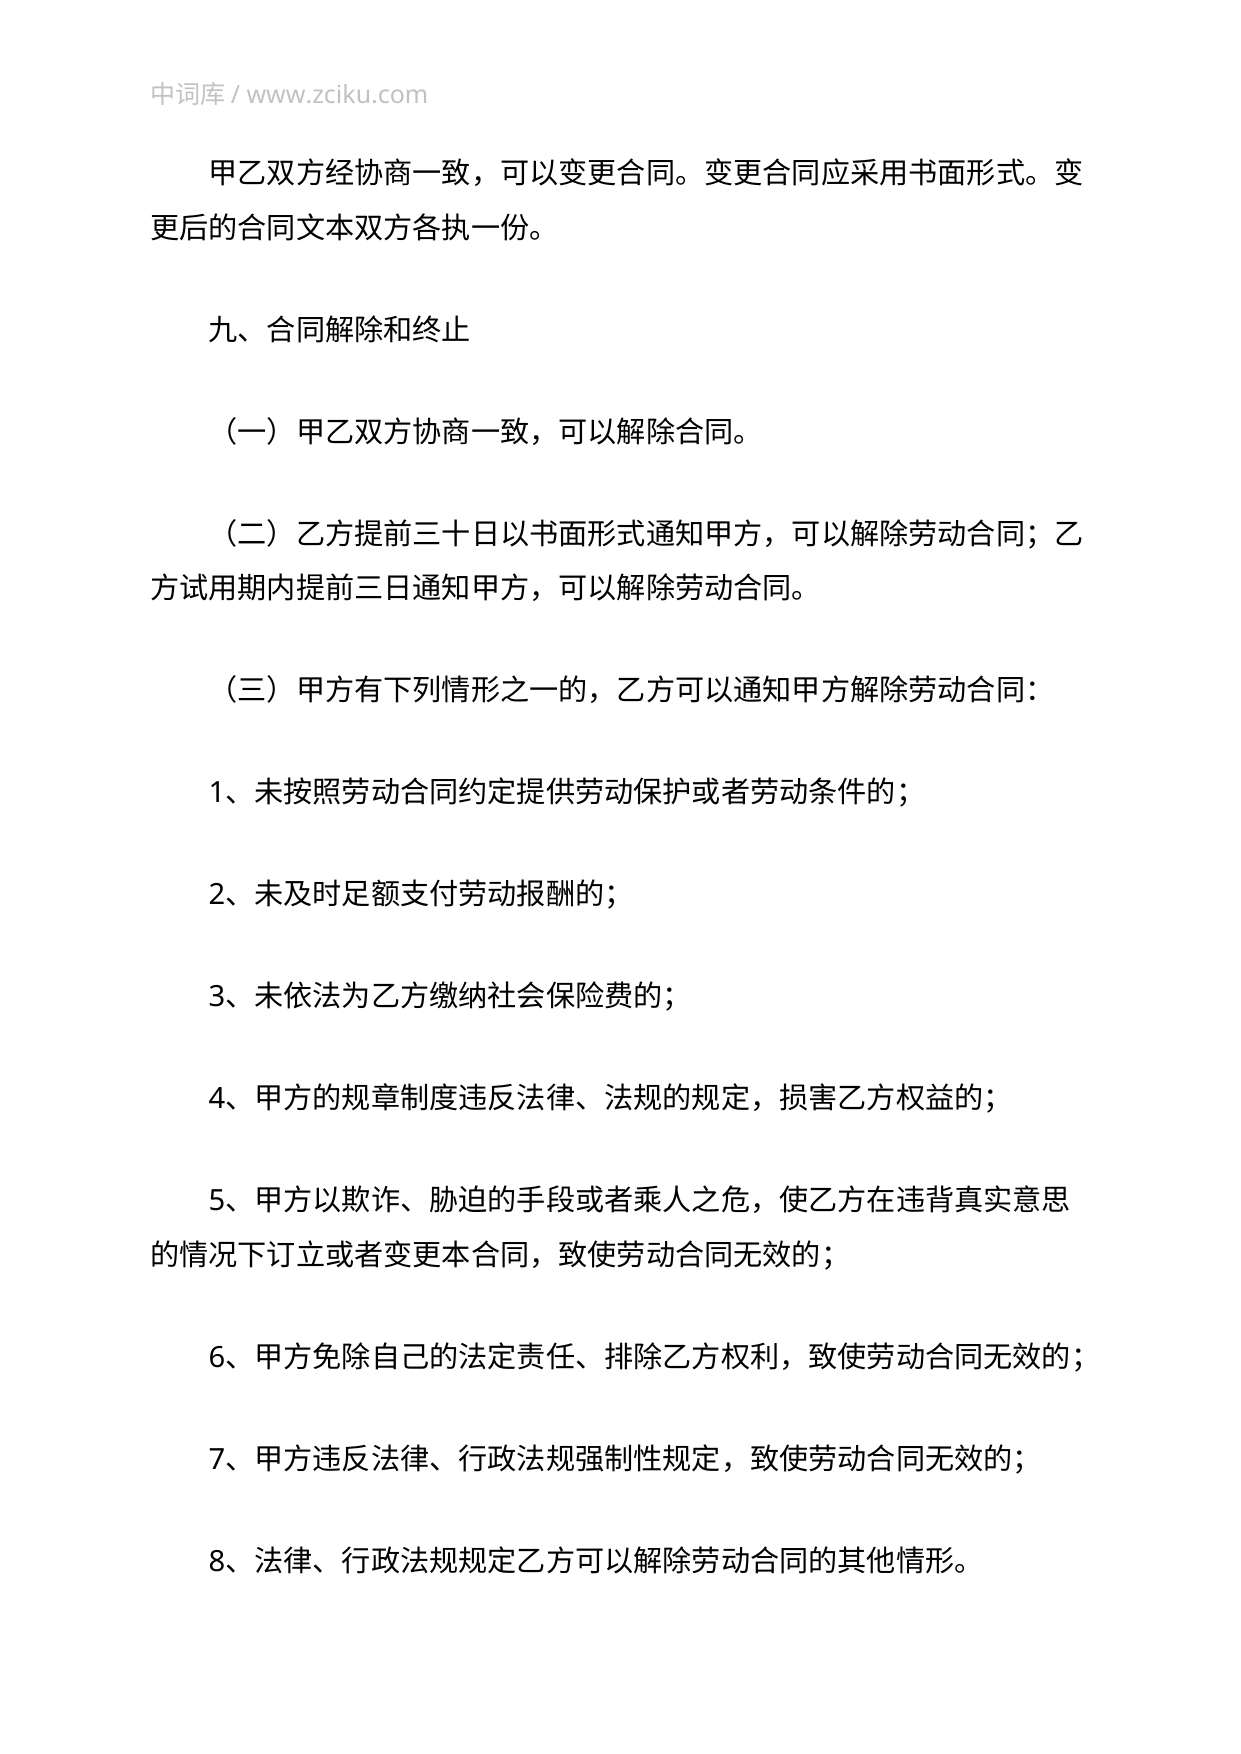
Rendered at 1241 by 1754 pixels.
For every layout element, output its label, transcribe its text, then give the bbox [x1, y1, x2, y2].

text 九、合同解除和终止 [150, 307, 1090, 349]
text 甲乙双方经协商一致，可以变更合同。变更合同应采用书面形式。变更后的合同文本双方各执一份。 [150, 150, 1090, 247]
text 3、未依法为乙方缴纳社会保险费的； [150, 973, 1090, 1015]
text 7、甲方违反法律、行政法规强制性规定，致使劳动合同无效的； [150, 1435, 1090, 1478]
text 4、甲方的规章制度违反法律、法规的规定，损害乙方权益的； [150, 1074, 1090, 1117]
text 1、未按照劳动合同约定提供劳动保护或者劳动条件的； [150, 769, 1090, 811]
text （二）乙方提前三十日以书面形式通知甲方，可以解除劳动合同；乙方试用期内提前三日通知甲方，可以解除劳动合同。 [150, 510, 1090, 607]
text 5、甲方以欺诈、胁迫的手段或者乘人之危，使乙方在违背真实意思的情况下订立或者变更本合同，致使劳动合同无效的； [150, 1177, 1090, 1274]
text 6、甲方免除自己的法定责任、排除乙方权利，致使劳动合同无效的； [150, 1333, 1090, 1376]
text 8、法律、行政法规规定乙方可以解除劳动合同的其他情形。 [150, 1537, 1090, 1580]
text 2、未及时足额支付劳动报酬的； [150, 871, 1090, 913]
text （三）甲方有下列情形之一的，乙方可以通知甲方解除劳动合同： [150, 667, 1090, 709]
text （一）甲乙双方协商一致，可以解除合同。 [150, 408, 1090, 451]
